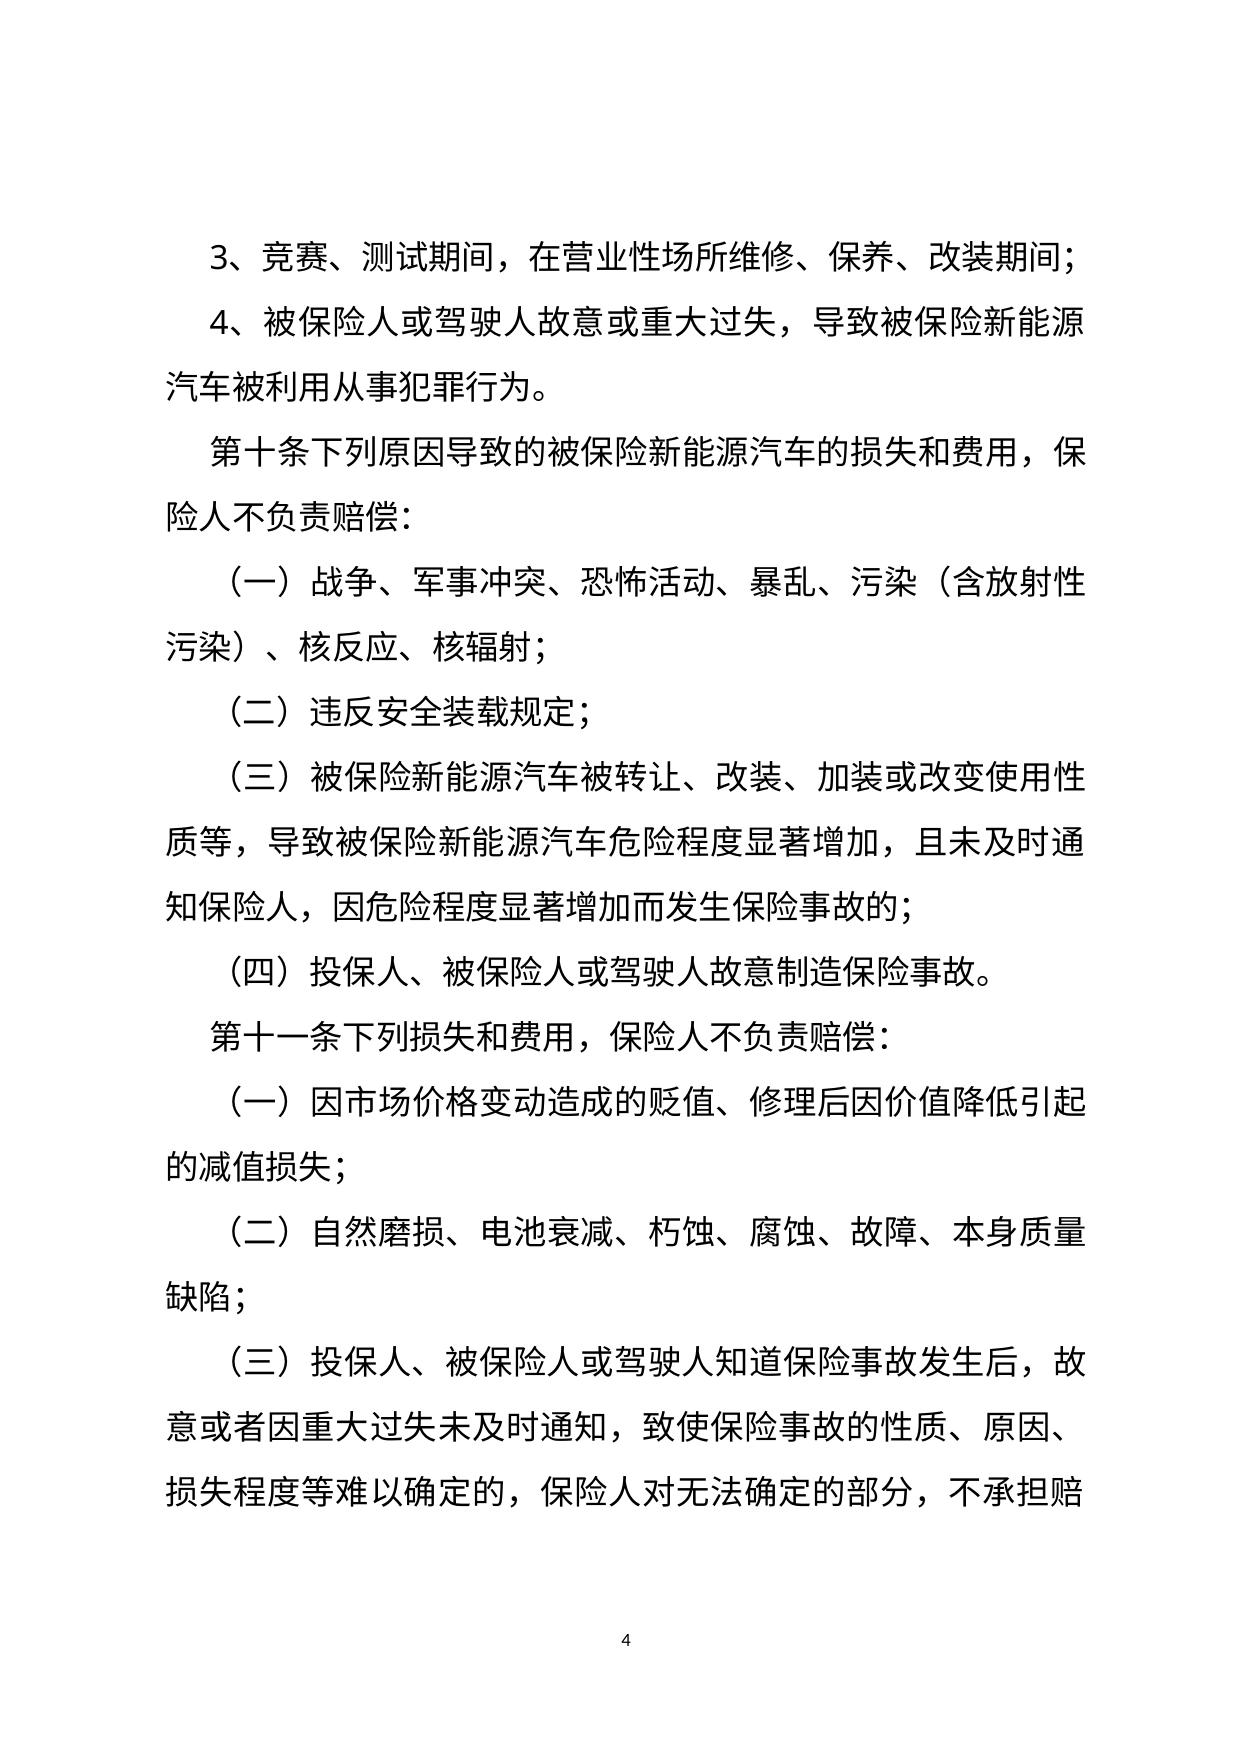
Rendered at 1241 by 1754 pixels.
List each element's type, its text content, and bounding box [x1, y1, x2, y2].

list （二）违反安全装载规定； [165, 677, 1087, 742]
text 第十条下列原因导致的被保险新能源汽车的损失和费用，保险人不负责赔偿： [165, 417, 1087, 547]
text 4、被保险人或驾驶人故意或重大过失，导致被保险新能源汽车被利用从事犯罪行为。 [165, 287, 1087, 417]
list （一）战争、军事冲突、恐怖活动、暴乱、污染（含放射性污染）、核反应、核辐射； [165, 547, 1087, 677]
text 第十一条下列损失和费用，保险人不负责赔偿： [165, 1002, 1087, 1067]
text 3、竞赛、测试期间，在营业性场所维修、保养、改装期间； [165, 222, 1087, 287]
text （一）因市场价格变动造成的贬值、修理后因价值降低引起的减值损失； [165, 1067, 1087, 1197]
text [165, 1327, 1087, 1522]
text （二）自然磨损、电池衰减、朽蚀、腐蚀、故障、本身质量缺陷； [165, 1197, 1087, 1327]
text （四）投保人、被保险人或驾驶人故意制造保险事故。 [165, 937, 1087, 1002]
list （三）被保险新能源汽车被转让、改装、加装或改变使用性质等，导致被保险新能源汽车危险程度显著增加，且未及时通知保险人，因危险程度显著增加而发生保险事故的； [165, 742, 1087, 937]
